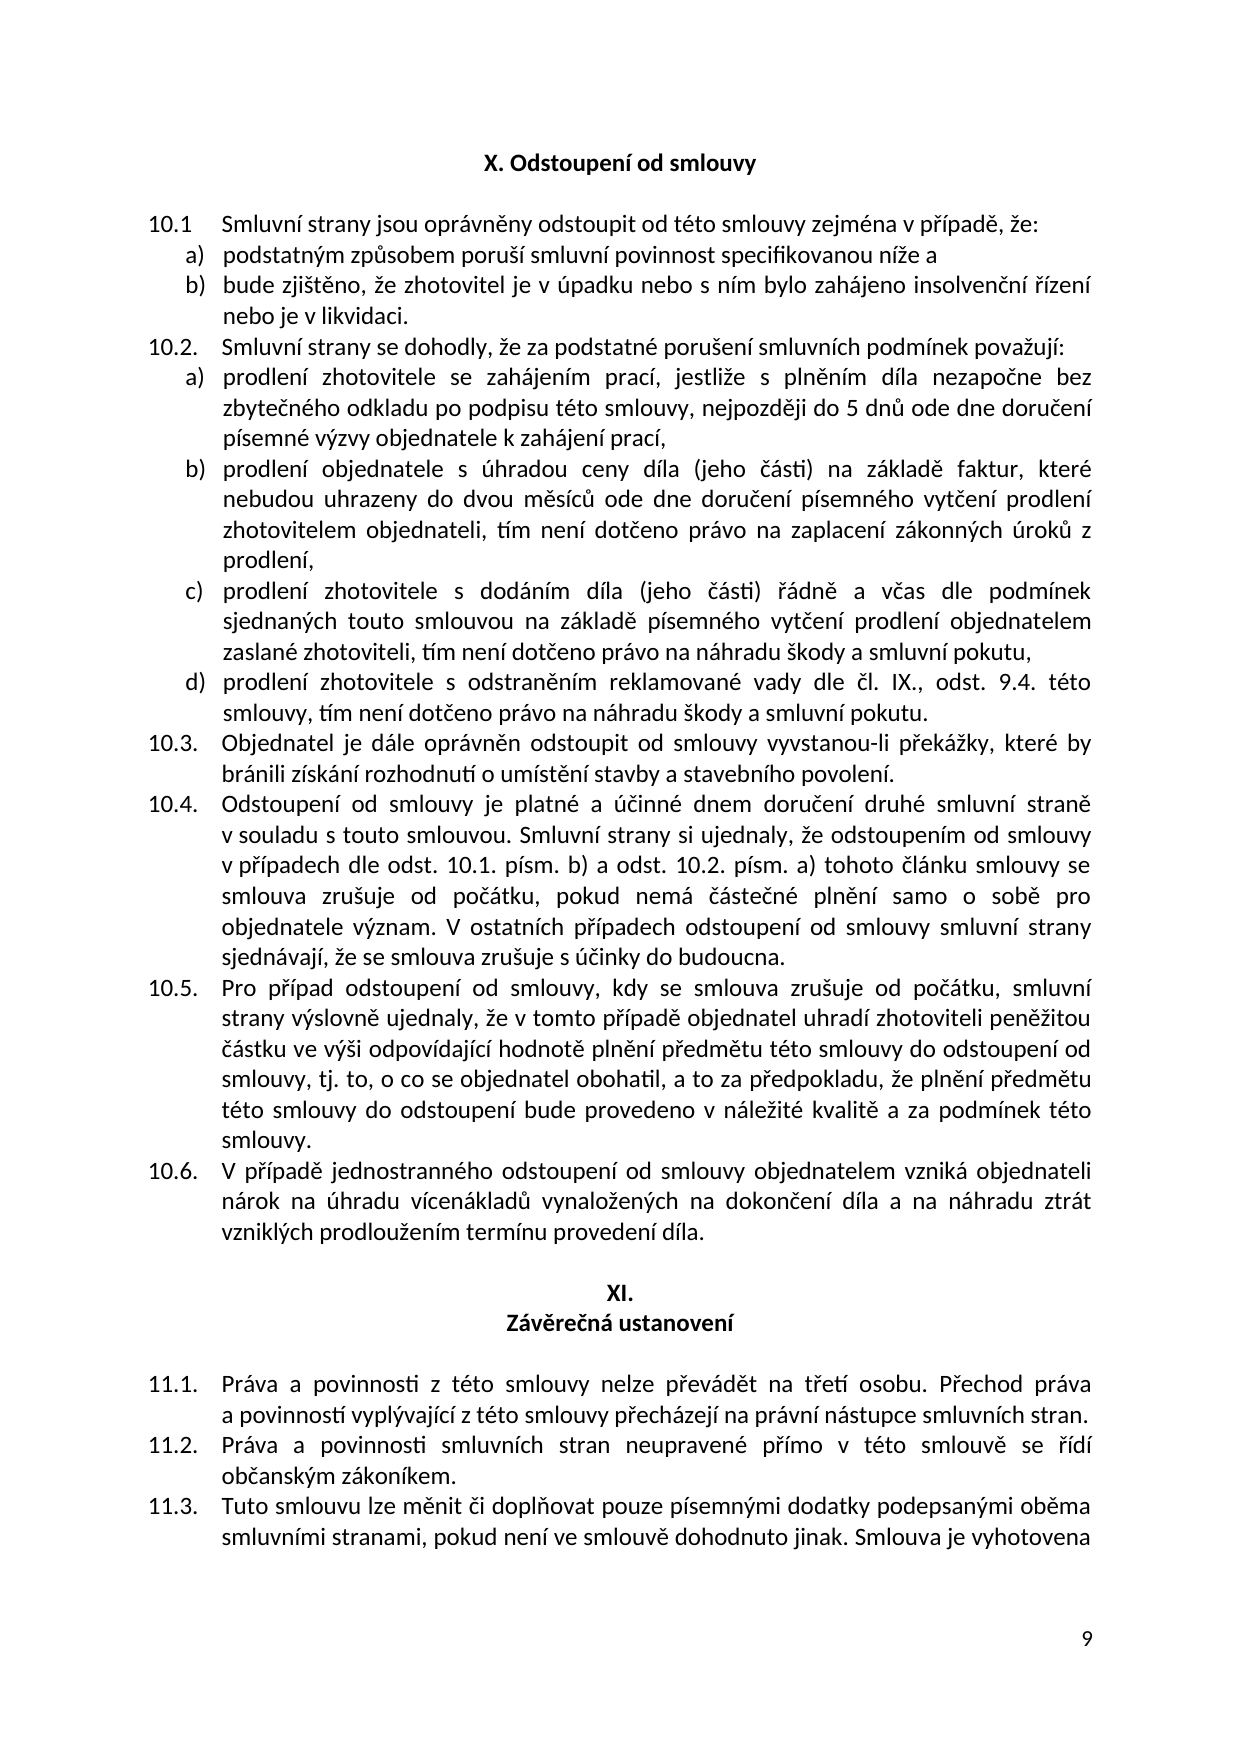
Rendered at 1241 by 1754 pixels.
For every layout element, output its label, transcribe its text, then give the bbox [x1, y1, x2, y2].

list prodlení objednatele s úhradou ceny díla (jeho části) na základě faktur, které nebudou uhrazeny do dvou měsíců ode dne doručení písemného vytčení prodlení zhotovitelem objednateli, tím není dotčeno právo na zaplacení zákonných úroků z prodlení, [185, 453, 1093, 575]
list Práva a povinnosti smluvních stran neupravené přímo v této smlouvě se řídí občanským zákoníkem. [148, 1429, 1093, 1491]
list Práva a povinnosti z této smlouvy nelze převádět na třetí osobu. Přechod práva a povinností vyplývající z této smlouvy přecházejí na právní nástupce smluvních stran. [148, 1368, 1093, 1429]
list prodlení zhotovitele se zahájením prací, jestliže s plněním díla nezapočne bez zbytečného odkladu po podpisu této smlouvy, nejpozději do 5 dnů ode dne doručení písemné výzvy objednatele k zahájení prací, [185, 361, 1093, 453]
list V případě jednostranného odstoupení od smlouvy objednatelem vzniká objednateli nárok na úhradu vícenákladů vynaložených na dokončení díla a na náhradu ztrát vzniklých prodloužením termínu provedení díla. [148, 1155, 1093, 1246]
text X. Odstoupení od smlouvy [148, 148, 1093, 178]
list Smluvní strany jsou oprávněny odstoupit od této smlouvy zejména v případě, že: [148, 209, 1093, 239]
list podstatným způsobem poruší smluvní povinnost specifikovanou níže a [185, 239, 1093, 270]
list Smluvní strany se dohodly, že za podstatné porušení smluvních podmínek považují: [148, 331, 1093, 361]
list Objednatel je dále oprávněn odstoupit od smlouvy vyvstanou-li překážky, které by bránili získání rozhodnutí o umístění stavby a stavebního povolení. [148, 727, 1093, 788]
list bude zjištěno, že zhotovitel je v úpadku nebo s ním bylo zahájeno insolvenční řízení nebo je v likvidaci. [185, 270, 1093, 331]
list Pro případ odstoupení od smlouvy, kdy se smlouva zrušuje od počátku, smluvní strany výslovně ujednaly, že v tomto případě objednatel uhradí zhotoviteli peněžitou částku ve výši odpovídající hodnotě plnění předmětu této smlouvy do odstoupení od smlouvy, tj. to, o co se objednatel obohatil, a to za předpokladu, že plnění předmětu této smlouvy do odstoupení bude provedeno v náležité kvalitě a za podmínek této smlouvy. [148, 972, 1093, 1155]
text XI. [148, 1277, 1093, 1307]
list prodlení zhotovitele s odstraněním reklamované vady dle čl. IX., odst. 9.4. této smlouvy, tím není dotčeno právo na náhradu škody a smluvní pokutu. [185, 666, 1093, 727]
text Závěrečná ustanovení [148, 1307, 1093, 1338]
list Odstoupení od smlouvy je platné a účinné dnem doručení druhé smluvní straně v souladu s touto smlouvou. Smluvní strany si ujednaly, že odstoupením od smlouvy v případech dle odst. 10.1. písm. b) a odst. 10.2. písm. a) tohoto článku smlouvy se smlouva zrušuje od počátku, pokud nemá částečné plnění samo o sobě pro objednatele význam. V ostatních případech odstoupení od smlouvy smluvní strany sjednávají, že se smlouva zrušuje s účinky do budoucna. [148, 788, 1093, 972]
list prodlení zhotovitele s dodáním díla (jeho části) řádně a včas dle podmínek sjednaných touto smlouvou na základě písemného vytčení prodlení objednatelem zaslané zhotoviteli, tím není dotčeno právo na náhradu škody a smluvní pokutu, [185, 575, 1093, 666]
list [148, 1491, 1093, 1552]
